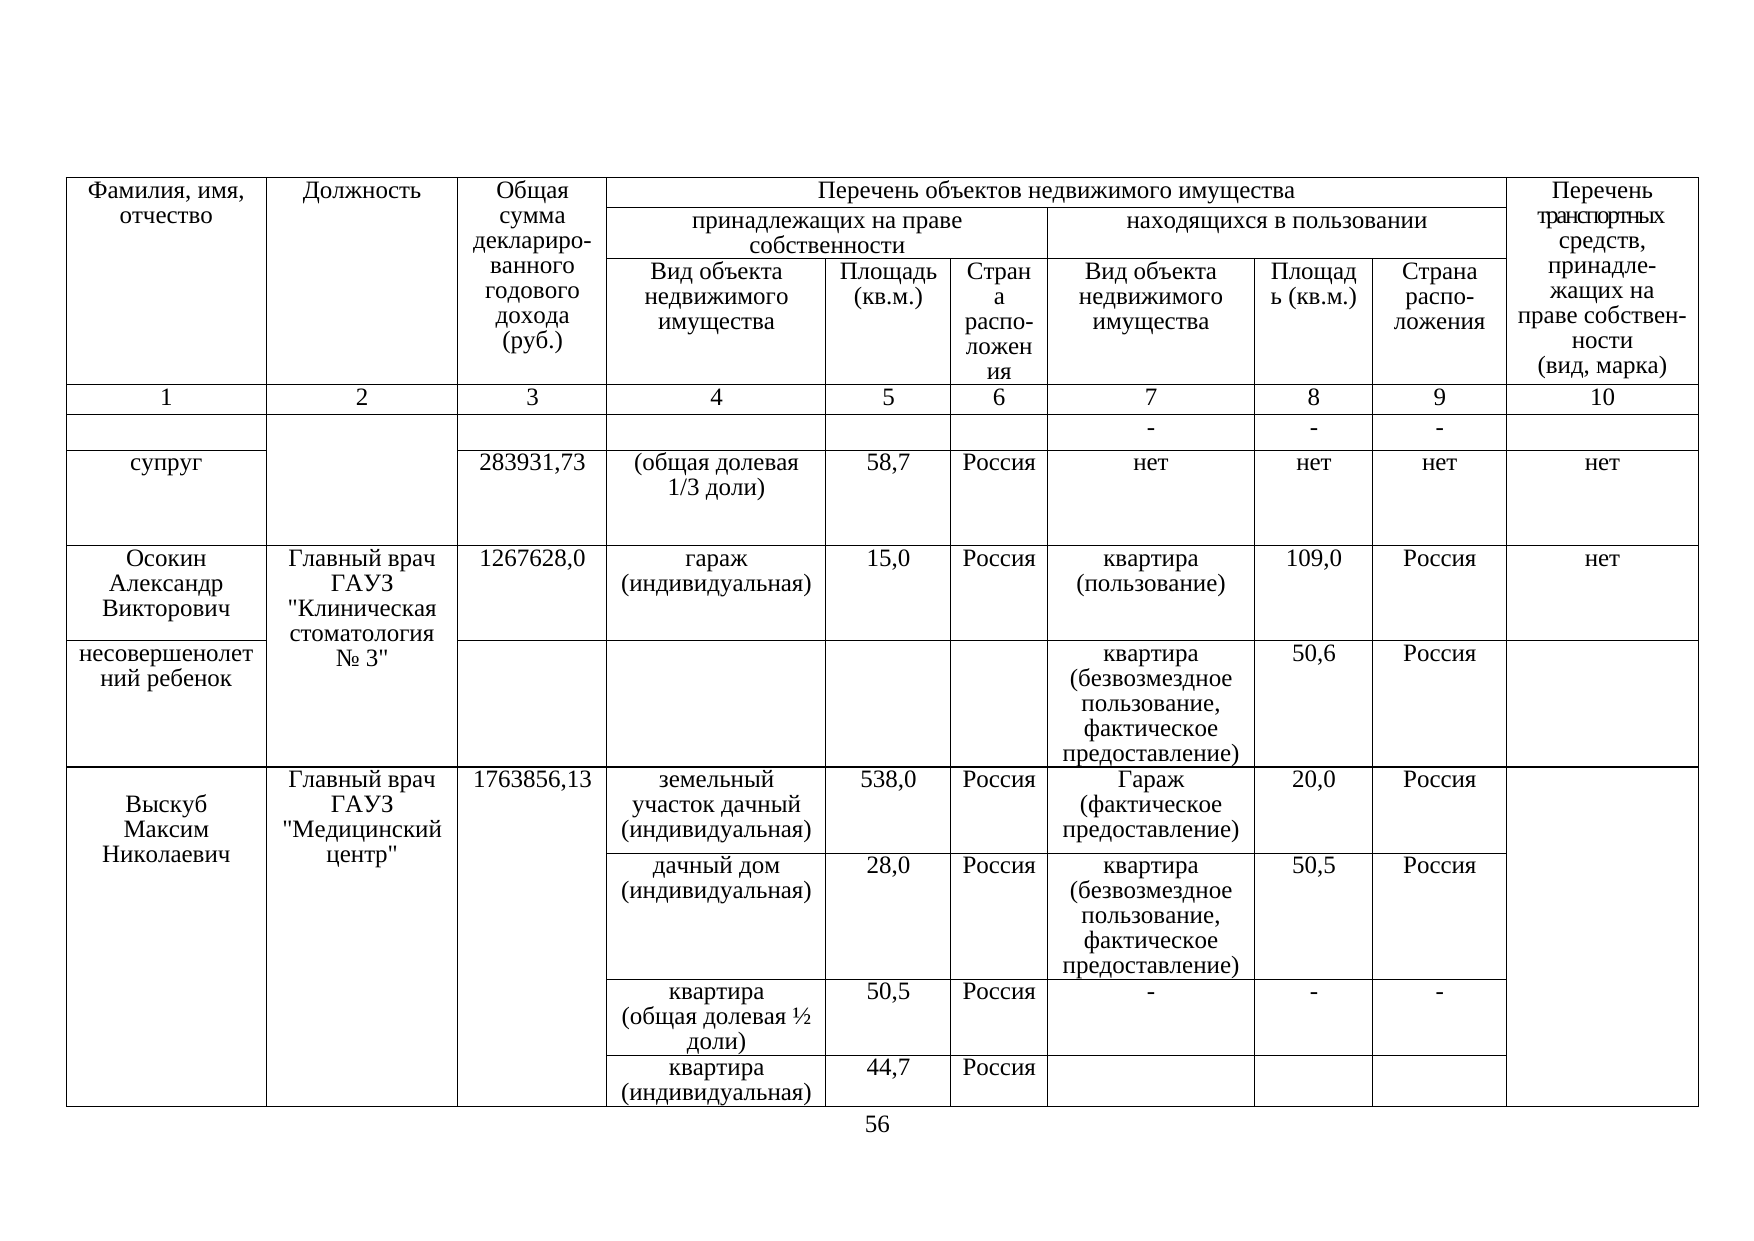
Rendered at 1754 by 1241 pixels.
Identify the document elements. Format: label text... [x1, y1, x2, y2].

table_cell 6 [951, 385, 1047, 414]
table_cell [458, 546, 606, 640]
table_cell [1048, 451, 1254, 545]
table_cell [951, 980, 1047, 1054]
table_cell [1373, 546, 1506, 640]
table_cell Площадь (кв.м.) [826, 259, 950, 384]
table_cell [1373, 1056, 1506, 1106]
table_header Общая сумма деклариро-ванного годового дохода (руб.) [458, 178, 606, 384]
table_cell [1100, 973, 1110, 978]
table_cell 7 [1048, 385, 1254, 414]
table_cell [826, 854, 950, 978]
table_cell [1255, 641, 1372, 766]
table_cell 9 [1373, 385, 1506, 414]
table_cell Вид объекта недвижимого имущества [607, 259, 825, 384]
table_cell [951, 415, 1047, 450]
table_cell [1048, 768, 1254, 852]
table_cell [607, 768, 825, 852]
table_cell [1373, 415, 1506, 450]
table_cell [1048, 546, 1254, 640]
table_cell 2 [267, 385, 457, 414]
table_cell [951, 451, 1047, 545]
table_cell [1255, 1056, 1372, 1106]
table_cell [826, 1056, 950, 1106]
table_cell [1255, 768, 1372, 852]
table_cell 3 [458, 385, 606, 414]
table_header Перечень транспортных средств, принадле-жащих на праве собствен-ности (вид, марка) [1507, 178, 1698, 384]
table_cell 8 [1255, 385, 1372, 414]
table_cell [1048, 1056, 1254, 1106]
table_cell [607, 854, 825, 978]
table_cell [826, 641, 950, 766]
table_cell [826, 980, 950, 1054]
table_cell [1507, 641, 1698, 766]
table_cell Страна распо-ложения [1373, 259, 1506, 384]
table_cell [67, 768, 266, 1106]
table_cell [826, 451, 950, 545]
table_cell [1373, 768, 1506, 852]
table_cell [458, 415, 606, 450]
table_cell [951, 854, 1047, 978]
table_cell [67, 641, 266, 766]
table_cell 1 [67, 385, 266, 414]
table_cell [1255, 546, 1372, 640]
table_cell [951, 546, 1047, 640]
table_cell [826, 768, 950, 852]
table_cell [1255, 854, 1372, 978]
table_cell находящихся в пользовании [1048, 208, 1506, 258]
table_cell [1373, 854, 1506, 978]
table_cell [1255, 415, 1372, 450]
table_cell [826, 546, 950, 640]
table_cell Площадь (кв.м.) [1255, 259, 1372, 384]
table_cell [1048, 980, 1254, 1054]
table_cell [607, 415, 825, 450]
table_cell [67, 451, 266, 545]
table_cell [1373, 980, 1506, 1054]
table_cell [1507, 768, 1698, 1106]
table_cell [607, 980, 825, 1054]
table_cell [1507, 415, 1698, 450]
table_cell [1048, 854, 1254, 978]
table_cell 4 [607, 385, 825, 414]
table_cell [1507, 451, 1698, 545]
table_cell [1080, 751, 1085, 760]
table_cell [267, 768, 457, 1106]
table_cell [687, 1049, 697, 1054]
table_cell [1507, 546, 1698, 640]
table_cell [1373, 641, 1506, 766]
table_cell 5 [826, 385, 950, 414]
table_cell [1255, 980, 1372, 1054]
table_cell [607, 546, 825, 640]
table_cell 10 [1507, 385, 1698, 414]
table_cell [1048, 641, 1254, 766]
table_header Должность [267, 178, 457, 384]
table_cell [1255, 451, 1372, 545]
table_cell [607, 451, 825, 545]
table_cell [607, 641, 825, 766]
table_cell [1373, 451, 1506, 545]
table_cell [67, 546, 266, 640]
table_header Фамилия, имя, отчество [67, 178, 266, 384]
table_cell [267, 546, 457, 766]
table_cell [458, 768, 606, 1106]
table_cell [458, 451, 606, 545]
table_cell Вид объекта недвижимого имущества [1048, 259, 1254, 384]
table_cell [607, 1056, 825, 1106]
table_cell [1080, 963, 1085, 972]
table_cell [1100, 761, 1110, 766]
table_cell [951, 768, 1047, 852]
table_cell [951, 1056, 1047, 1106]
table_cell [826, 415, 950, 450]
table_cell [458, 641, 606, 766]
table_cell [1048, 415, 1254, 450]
table_header Перечень объектов недвижимого имущества [607, 178, 1506, 207]
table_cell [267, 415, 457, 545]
table_cell Страна распо-ложения [951, 259, 1047, 384]
table_cell принадлежащих на праве собственности [607, 208, 1047, 258]
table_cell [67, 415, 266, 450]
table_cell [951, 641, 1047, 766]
